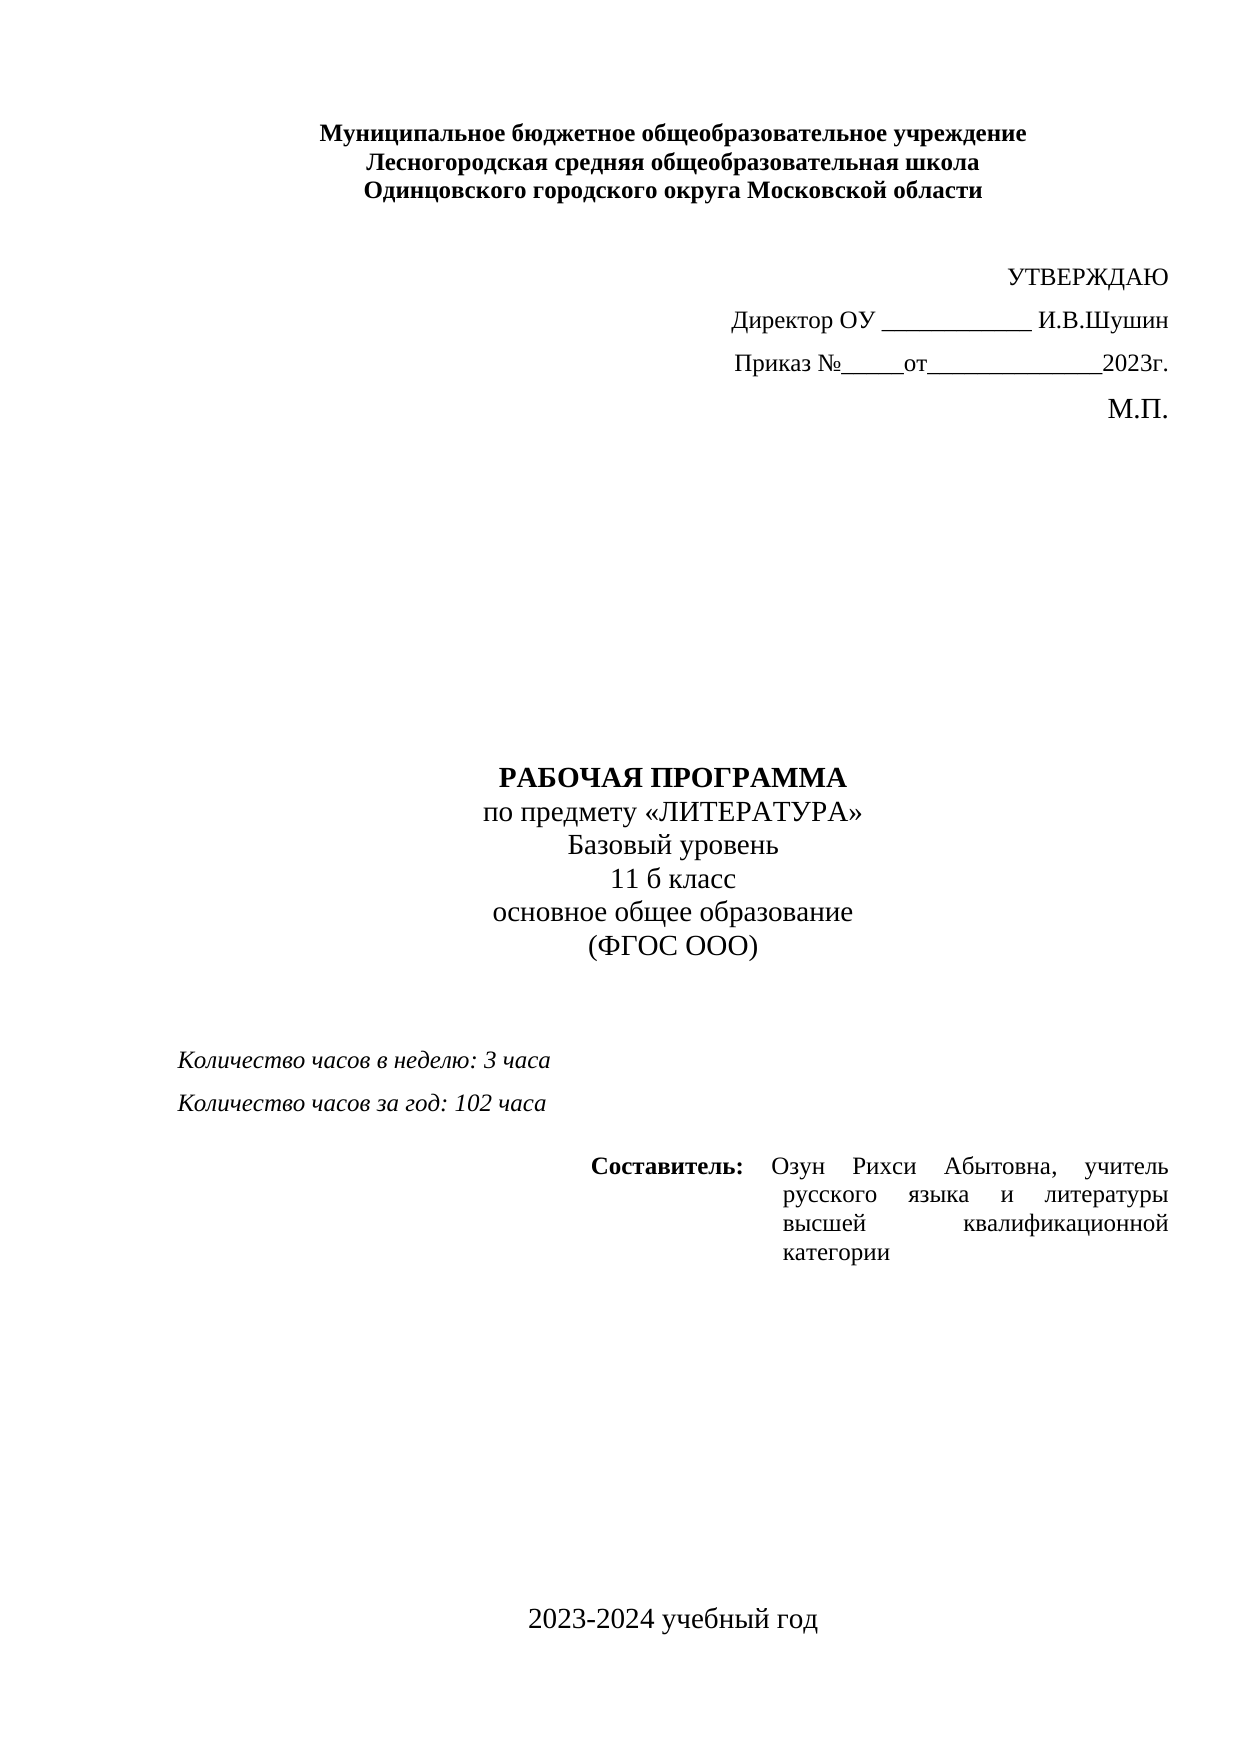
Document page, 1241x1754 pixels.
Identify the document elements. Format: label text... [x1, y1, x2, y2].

text Лесногородская средняя общеобразовательная школа [177, 147, 1169, 176]
text Приказ №_____от______________2023г. [177, 348, 1169, 377]
text Количество часов за год: 102 часа [177, 1088, 1169, 1117]
text М.П. [768, 391, 1169, 425]
text УТВЕРЖДАЮ [768, 262, 1169, 291]
text Составитель: Озун Рихси Абытовна, учитель русского языка и литературы высшей квалификационной категории [591, 1151, 1169, 1266]
text (ФГОС ООО) [177, 928, 1169, 961]
text РАБОЧАЯ ПРОГРАММА [177, 760, 1169, 794]
text Одинцовского городского округа Московской области [177, 176, 1169, 204]
text по предмету «ЛИТЕРАТУРА» [177, 794, 1169, 827]
text Количество часов в неделю: 3 часа [177, 1045, 1169, 1074]
text основное общее образование [177, 894, 1169, 928]
text Базовый уровень [177, 827, 1169, 861]
text 2023-2024 учебный год [177, 1601, 1169, 1635]
text Директор ОУ ____________ И.В.Шушин [177, 305, 1169, 334]
text Муниципальное бюджетное общеобразовательное учреждение [177, 118, 1169, 147]
text 11 б класс [177, 861, 1169, 894]
